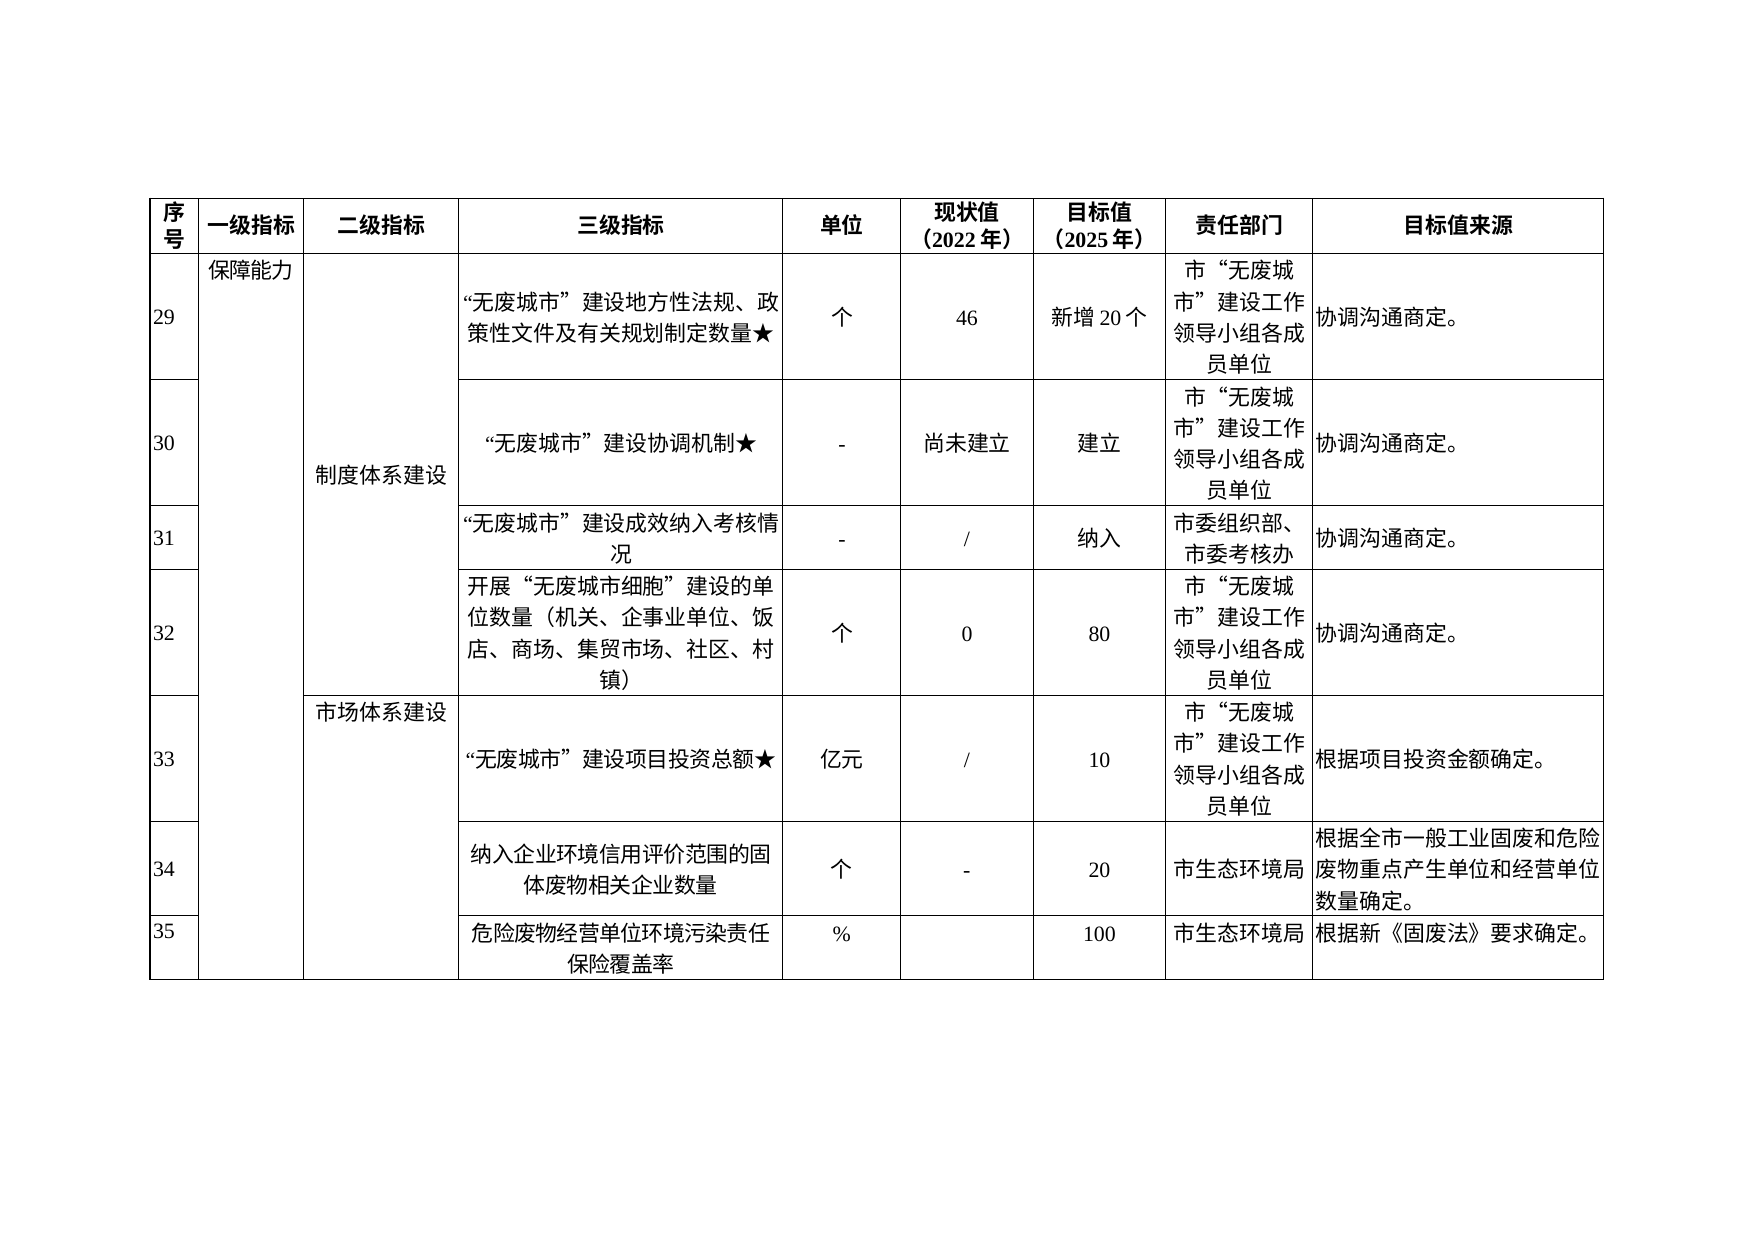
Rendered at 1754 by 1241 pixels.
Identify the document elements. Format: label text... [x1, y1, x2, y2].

table_cell 根据全市一般工业固废和危险废物重点产生单位和经营单位数量确定。 [1313, 822, 1603, 915]
table_cell [151, 570, 198, 694]
table_cell 危险废物经营单位环境污染责任保险覆盖率 [459, 916, 782, 979]
table_header 责任部门 [1166, 199, 1312, 253]
table_cell “无废城市”建设地方性法规、政策性文件及有关规划制定数量★ [459, 254, 782, 379]
table_cell “无废城市”建设协调机制★ [459, 380, 782, 505]
table_cell 市“无废城市”建设工作领导小组各成员单位 [1166, 696, 1312, 821]
table_cell 个 [783, 822, 900, 915]
table_cell [151, 822, 198, 915]
table_cell [151, 380, 198, 505]
table_cell 市“无废城市”建设工作领导小组各成员单位 [1166, 254, 1312, 379]
table_cell / [901, 506, 1033, 568]
table_cell - [783, 506, 900, 568]
table_cell 开展“无废城市细胞”建设的单位数量（机关、企事业单位、饭店、商场、集贸市场、社区、村镇） [459, 570, 782, 694]
table_header 三级指标 [459, 199, 782, 253]
table_cell 保障能力 [199, 254, 303, 979]
table_cell 个 [783, 254, 900, 379]
table_cell [151, 696, 198, 821]
table_cell 协调沟通商定。 [1313, 254, 1603, 379]
table_cell 市“无废城市”建设工作领导小组各成员单位 [1166, 380, 1312, 505]
table_cell 个 [783, 570, 900, 694]
table_cell 20 [1034, 822, 1165, 915]
table_cell 0 [901, 570, 1033, 694]
table_header 序号 [151, 199, 198, 253]
table_header 目标值来源 [1313, 199, 1603, 253]
table_cell “无废城市”建设项目投资总额★ [459, 696, 782, 821]
table_cell 纳入 [1034, 506, 1165, 568]
table_header 二级指标 [304, 199, 458, 253]
table_cell % [783, 916, 900, 979]
table_cell 纳入企业环境信用评价范围的固体废物相关企业数量 [459, 822, 782, 915]
table_header 一级指标 [199, 199, 303, 253]
table_cell 100 [1034, 916, 1165, 979]
table_cell 根据新《固废法》要求确定。 [1313, 916, 1603, 979]
table_cell 80 [1034, 570, 1165, 694]
table_header 目标值 （2025年） [1034, 199, 1165, 253]
table_cell 市“无废城市”建设工作领导小组各成员单位 [1166, 570, 1312, 694]
table_cell 10 [1034, 696, 1165, 821]
table_cell - [783, 380, 900, 505]
table_cell [151, 254, 198, 379]
table_cell / [901, 696, 1033, 821]
table_cell 协调沟通商定。 [1313, 506, 1603, 568]
table_cell 新增20个 [1034, 254, 1165, 379]
table_cell 协调沟通商定。 [1313, 570, 1603, 694]
table_header 单位 [783, 199, 900, 253]
table_cell 尚未建立 [901, 380, 1033, 505]
table_cell 市委组织部、市委考核办 [1166, 506, 1312, 568]
table_cell 制度体系建设 [304, 254, 458, 694]
table_cell 市场体系建设 [304, 696, 458, 979]
table_cell - [901, 822, 1033, 915]
table_cell 市生态环境局 [1166, 916, 1312, 979]
table_header 现状值 （2022年） [901, 199, 1033, 253]
table_cell 市生态环境局 [1166, 822, 1312, 915]
table_cell [901, 916, 1033, 979]
table_cell 根据项目投资金额确定。 [1313, 696, 1603, 821]
table_cell [151, 506, 198, 568]
table_cell 46 [901, 254, 1033, 379]
table_cell [151, 916, 198, 979]
table_cell 建立 [1034, 380, 1165, 505]
table_cell 亿元 [783, 696, 900, 821]
table_cell 协调沟通商定。 [1313, 380, 1603, 505]
table_cell “无废城市”建设成效纳入考核情况 [459, 506, 782, 568]
